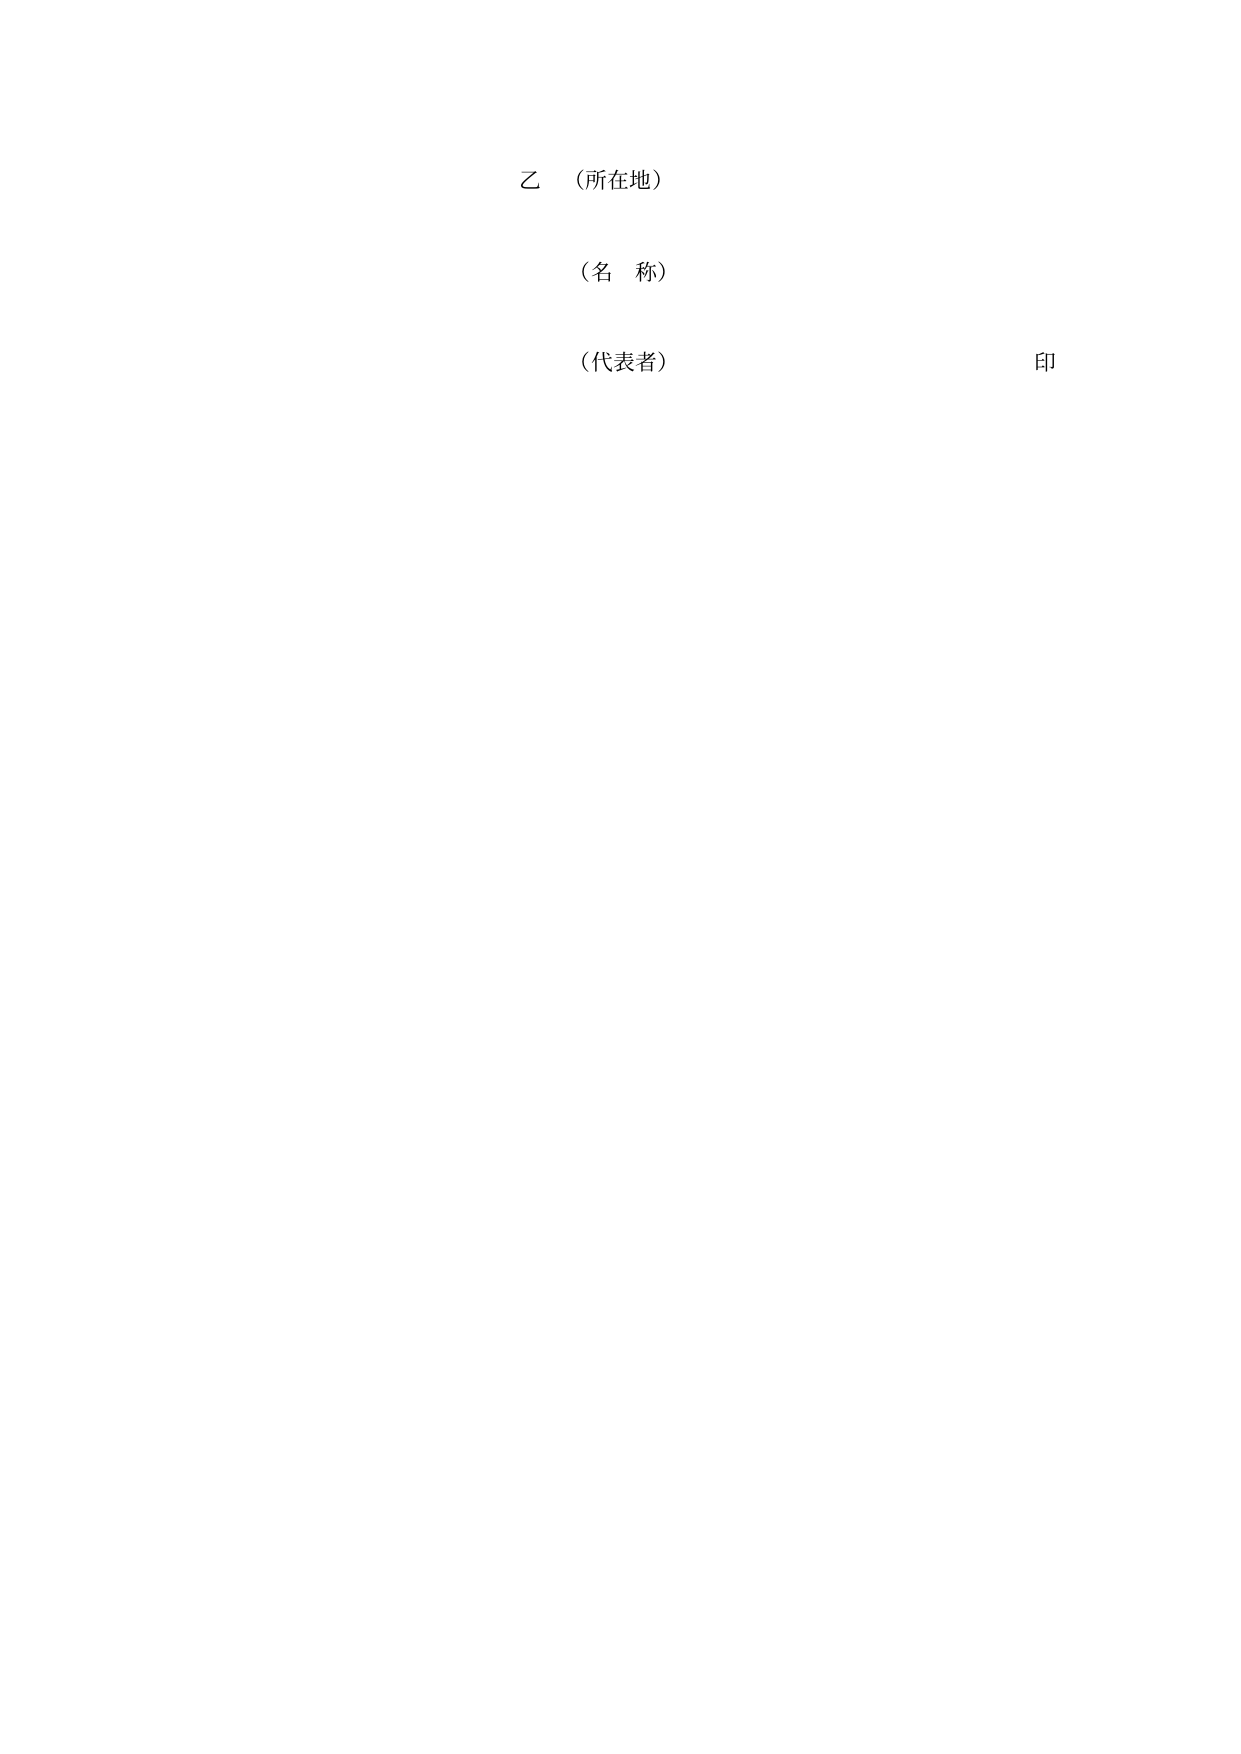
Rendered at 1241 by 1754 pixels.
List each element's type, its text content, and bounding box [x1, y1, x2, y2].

text 乙 （所在地） （名 称） （代表者） 印 [164, 149, 1104, 392]
